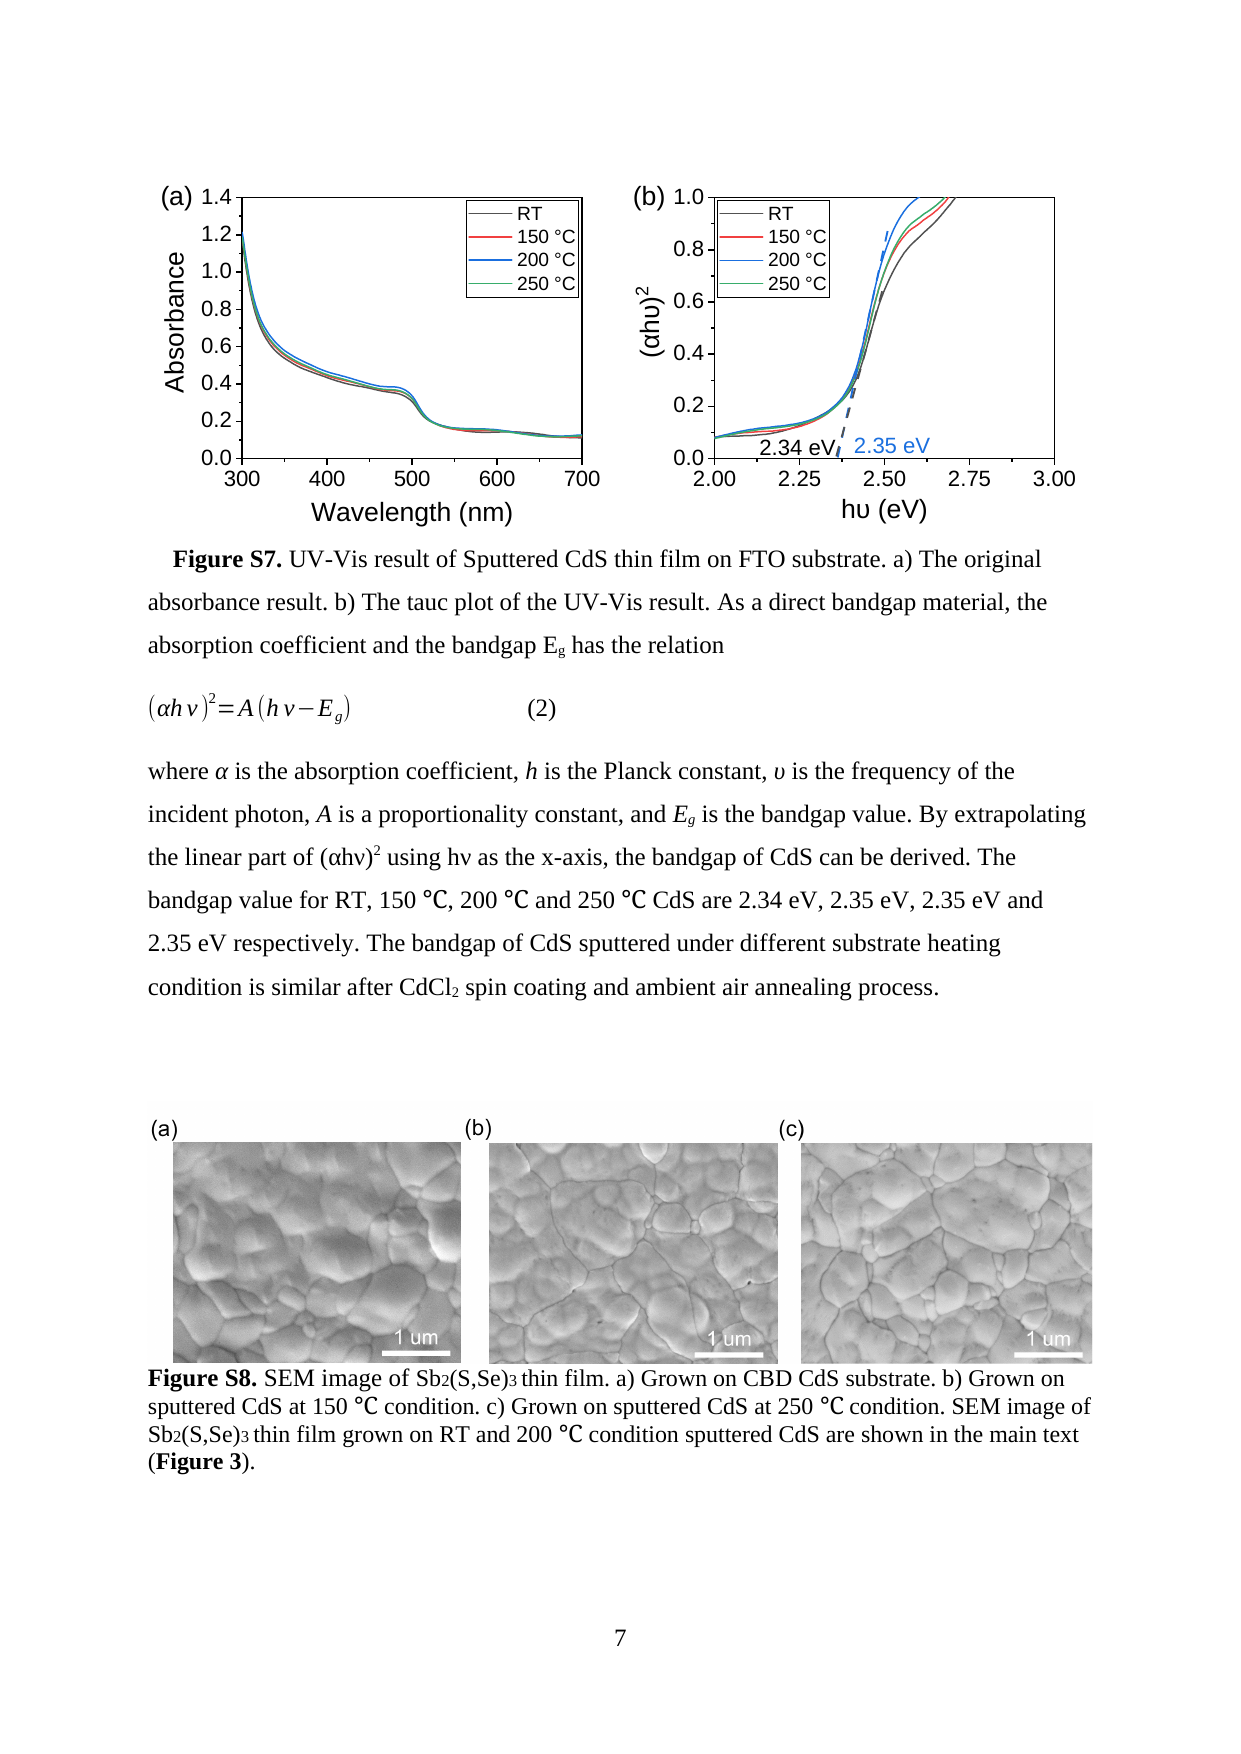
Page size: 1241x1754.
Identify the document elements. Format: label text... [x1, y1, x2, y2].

text Figure S7. UV-Vis result of Sputtered CdS thin film on FTO substrate. a) The original absorbance result. b) The tauc plot of the UV-Vis result. As a direct bandgap material, the absorption coefficient and the bandgap Eg has the relation [148, 544, 1093, 659]
text Figure S8. SEM image of Sb2(S,Se)3 thin film. a) Grown on CBD CdS substrate. b) Grown on sputtered CdS at 150 ℃ condition. c) Grown on sputtered CdS at 250 ℃ condition. SEM image of Sb2(S,Se)3 thin film grown on RT and 200 ℃ condition sputtered CdS are shown in the main text (Figure 3). [148, 1364, 1093, 1475]
text where α is the absorption coefficient, h is the Planck constant, υ is the frequency of the incident photon, A is a proportionality constant, and Eg is the bandgap value. By extrapolating the linear part of (αhν)2 using hν as the x-axis, the bandgap of CdS can be derived. The bandgap value for RT, 150 ℃, 200 ℃ and 250 ℃ CdS are 2.34 eV, 2.35 eV, 2.35 eV and 2.35 eV respectively. The bandgap of CdS sputtered under different substrate heating condition is similar after CdCl2 spin coating and ambient air annealing process. [148, 756, 1093, 1000]
text (2) [148, 690, 1093, 725]
picture [147, 1101, 1093, 1364]
